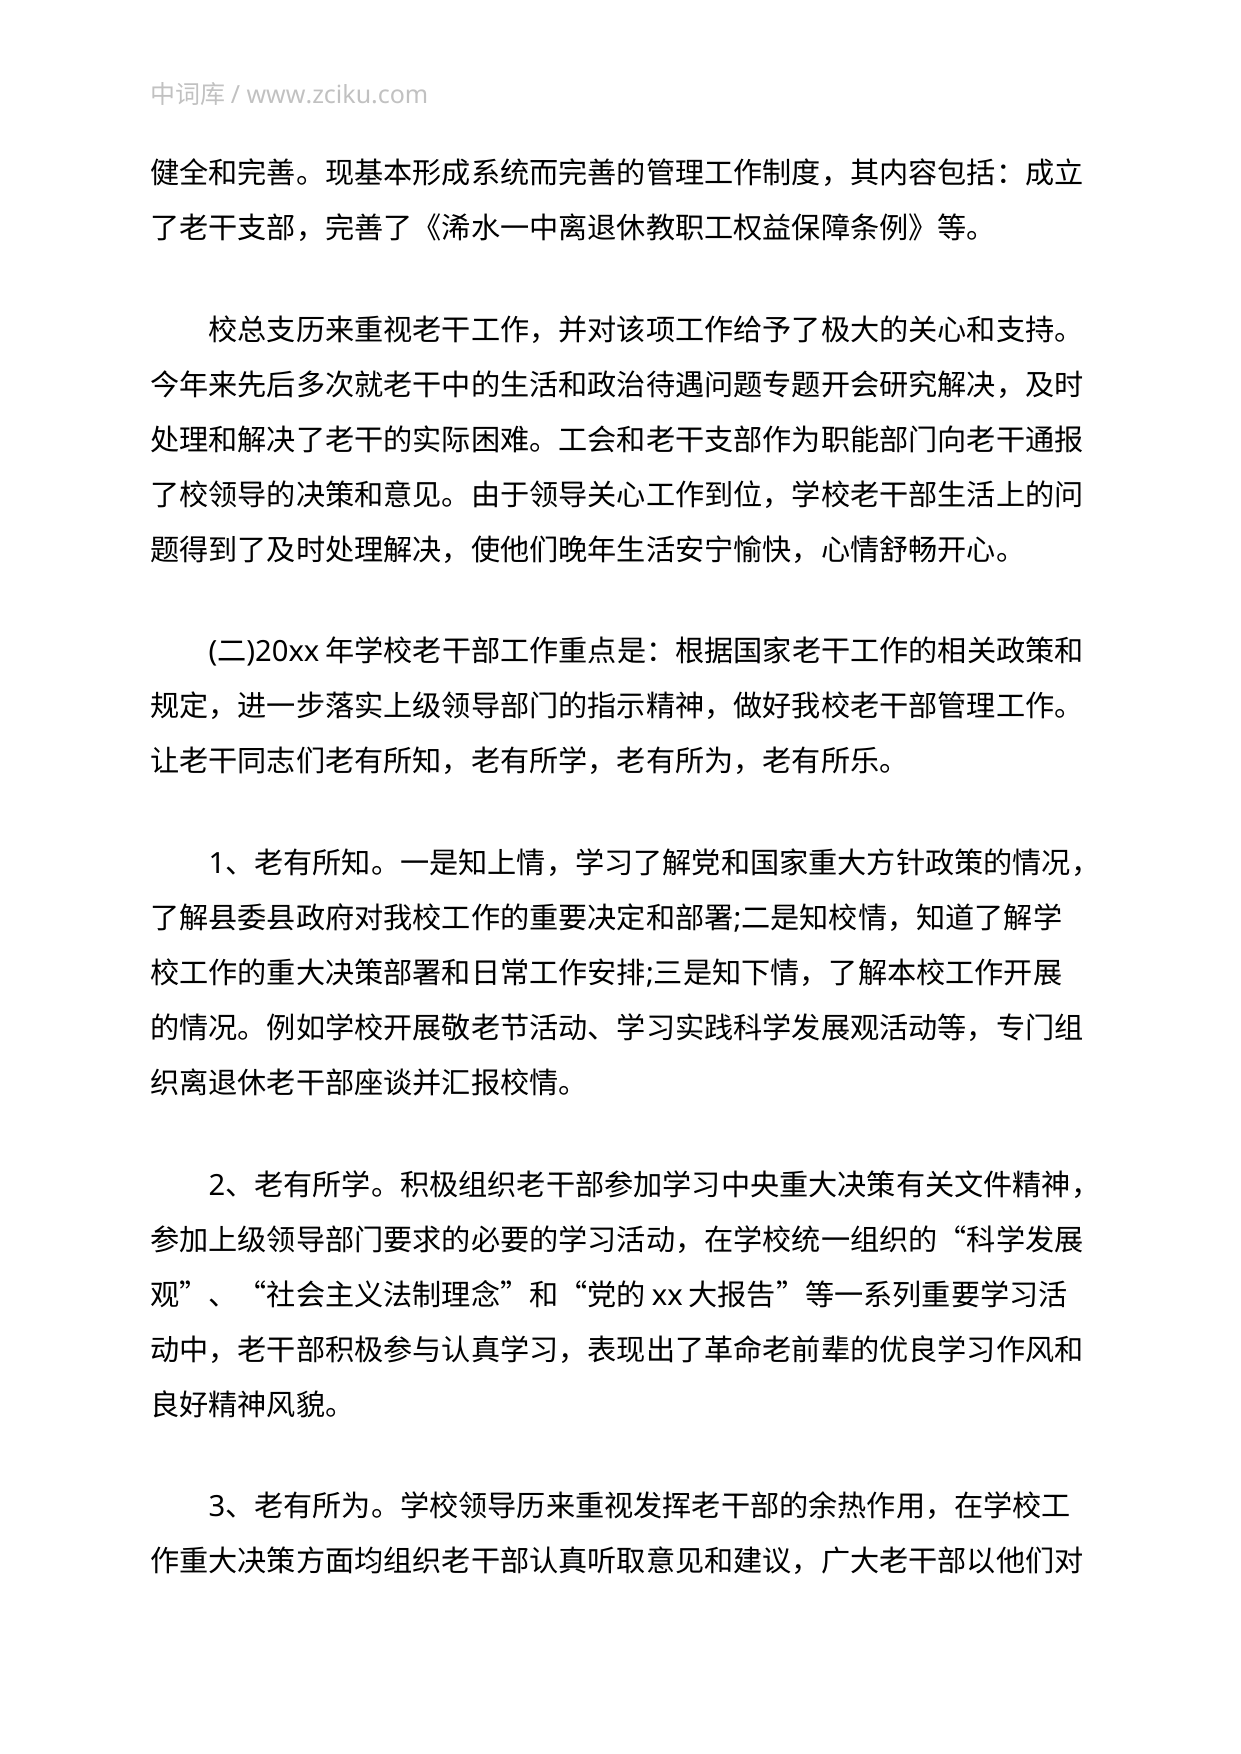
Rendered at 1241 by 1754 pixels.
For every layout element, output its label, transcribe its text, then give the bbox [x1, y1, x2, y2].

text (二)20xx年学校老干部工作重点是：根据国家老干工作的相关政策和规定，进一步落实上级领导部门的指示精神，做好我校老干部管理工作。让老干同志们老有所知，老有所学，老有所为，老有所乐。 [150, 628, 1090, 780]
text 校总支历来重视老干工作，并对该项工作给予了极大的关心和支持。今年来先后多次就老干中的生活和政治待遇问题专题开会研究解决，及时处理和解决了老干的实际困难。工会和老干支部作为职能部门向老干通报了校领导的决策和意见。由于领导关心工作到位，学校老干部生活上的问题得到了及时处理解决，使他们晚年生活安宁愉快，心情舒畅开心。 [150, 307, 1090, 568]
text 1、老有所知。一是知上情，学习了解党和国家重大方针政策的情况，了解县委县政府对我校工作的重要决定和部署;二是知校情，知道了解学校工作的重大决策部署和日常工作安排;三是知下情，了解本校工作开展的情况。例如学校开展敬老节活动、学习实践科学发展观活动等，专门组织离退休老干部座谈并汇报校情。 [150, 840, 1090, 1102]
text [150, 150, 1090, 247]
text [150, 1483, 1090, 1580]
text 2、老有所学。积极组织老干部参加学习中央重大决策有关文件精神，参加上级领导部门要求的必要的学习活动，在学校统一组织的“科学发展观”、“社会主义法制理念”和“党的xx大报告”等一系列重要学习活动中，老干部积极参与认真学习，表现出了革命老前辈的优良学习作风和良好精神风貌。 [150, 1161, 1090, 1423]
